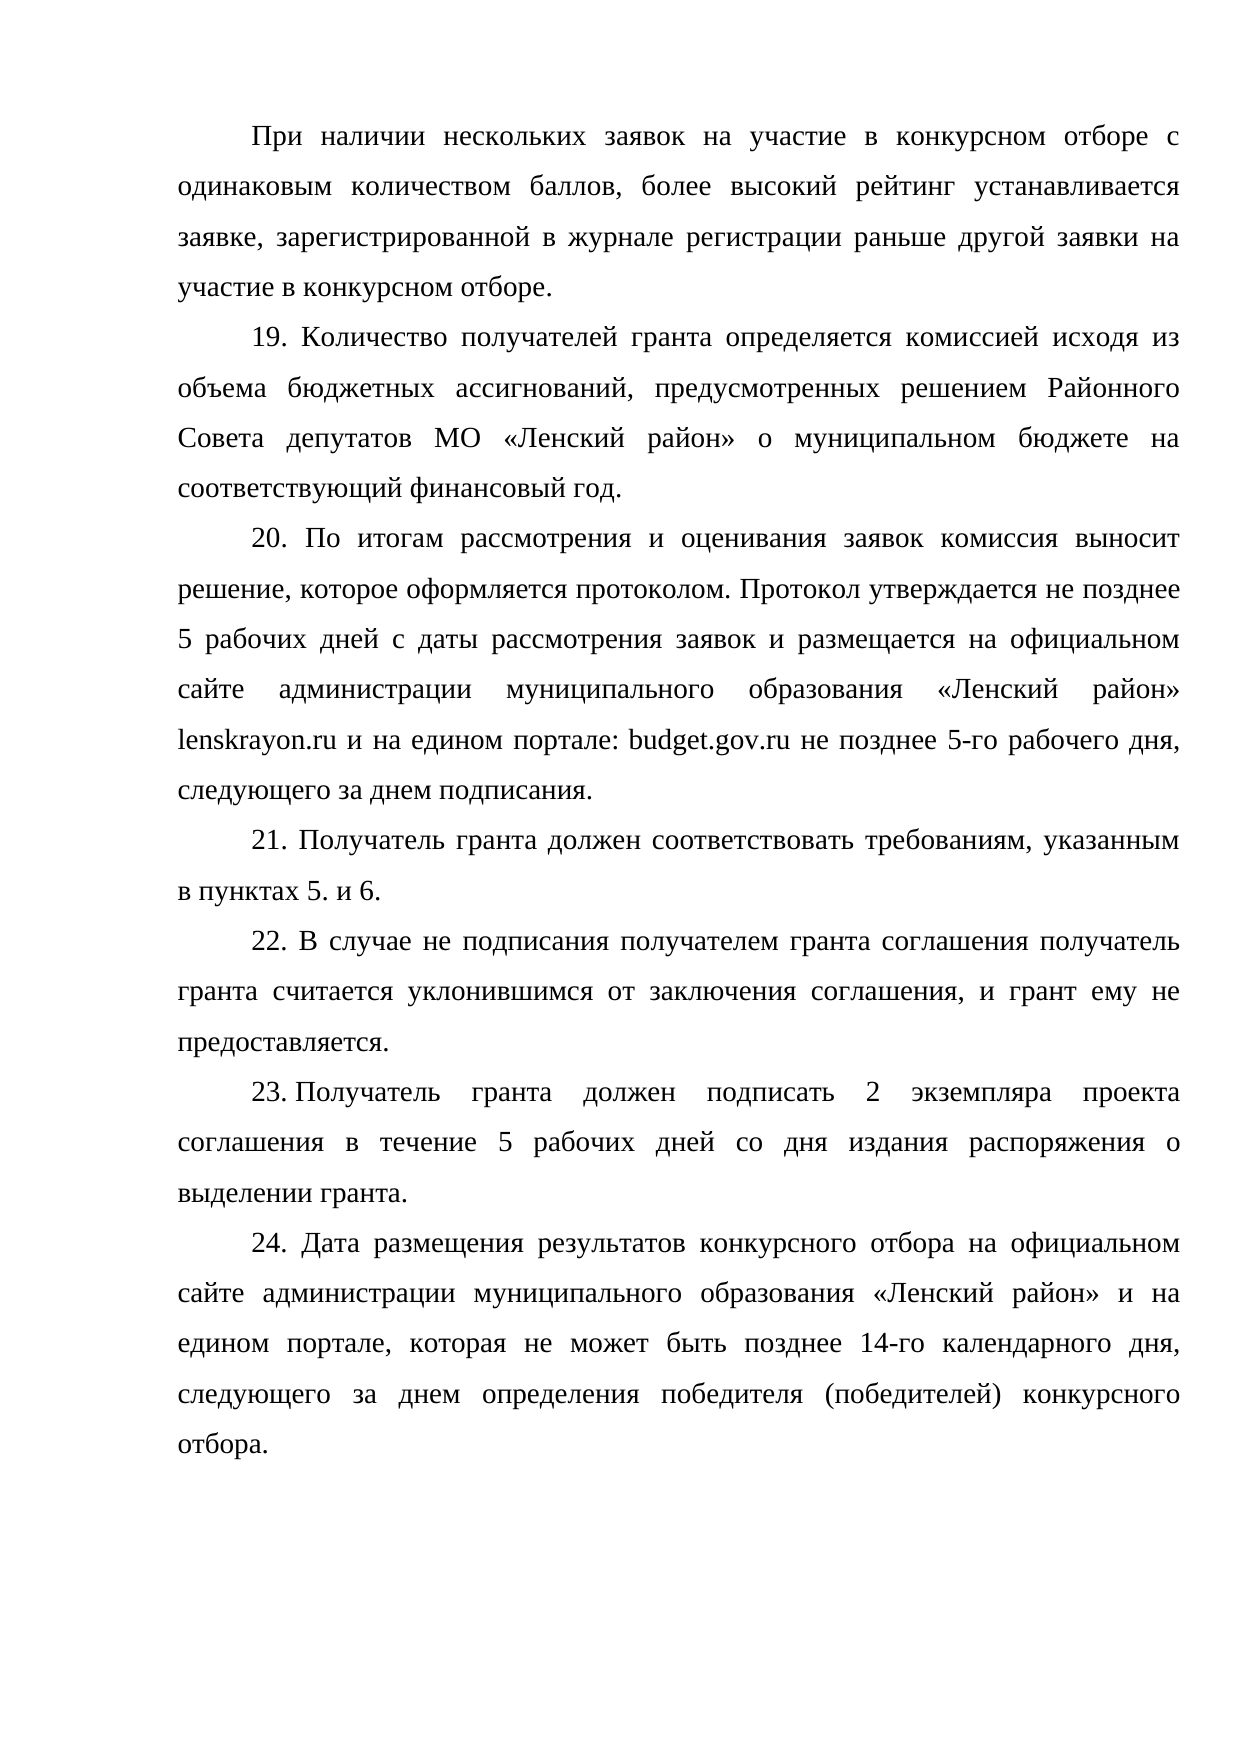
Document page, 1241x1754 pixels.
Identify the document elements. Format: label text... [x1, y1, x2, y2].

text 23. Получатель гранта должен подписать 2 экземпляра проекта соглашения в течение 5 рабочих дней со дня издания распоряжения о выделении гранта. [177, 1074, 1181, 1208]
text 21. Получатель гранта должен соответствовать требованиям, указанным в пунктах 5. и 6. [177, 822, 1181, 906]
text 20. По итогам рассмотрения и оценивания заявок комиссия выносит решение, которое оформляется протоколом. Протокол утверждается не позднее 5 рабочих дней с даты рассмотрения заявок и размещается на официальном сайте администрации муниципального образования «Ленский район» lenskrayon.ru и на едином портале: budget.gov.ru не позднее 5-го рабочего дня, следующего за днем подписания. [177, 521, 1181, 806]
text При наличии нескольких заявок на участие в конкурсном отборе с одинаковым количеством баллов, более высокий рейтинг устанавливается заявке, зарегистрированной в журнале регистрации раньше другой заявки на участие в конкурсном отборе. [177, 118, 1181, 303]
text 24. Дата размещения результатов конкурсного отбора на официальном сайте администрации муниципального образования «Ленский район» и на едином портале, которая не может быть позднее 14-го календарного дня, следующего за днем определения победителя (победителей) конкурсного отбора. [177, 1225, 1181, 1460]
text 22. В случае не подписания получателем гранта соглашения получатель гранта считается уклонившимся от заключения соглашения, и грант ему не предоставляется. [177, 923, 1181, 1057]
text 19. Количество получателей гранта определяется комиссией исходя из объема бюджетных ассигнований, предусмотренных решением Районного Совета депутатов МО «Ленский район» о муниципальном бюджете на соответствующий финансовый год. [177, 319, 1181, 504]
